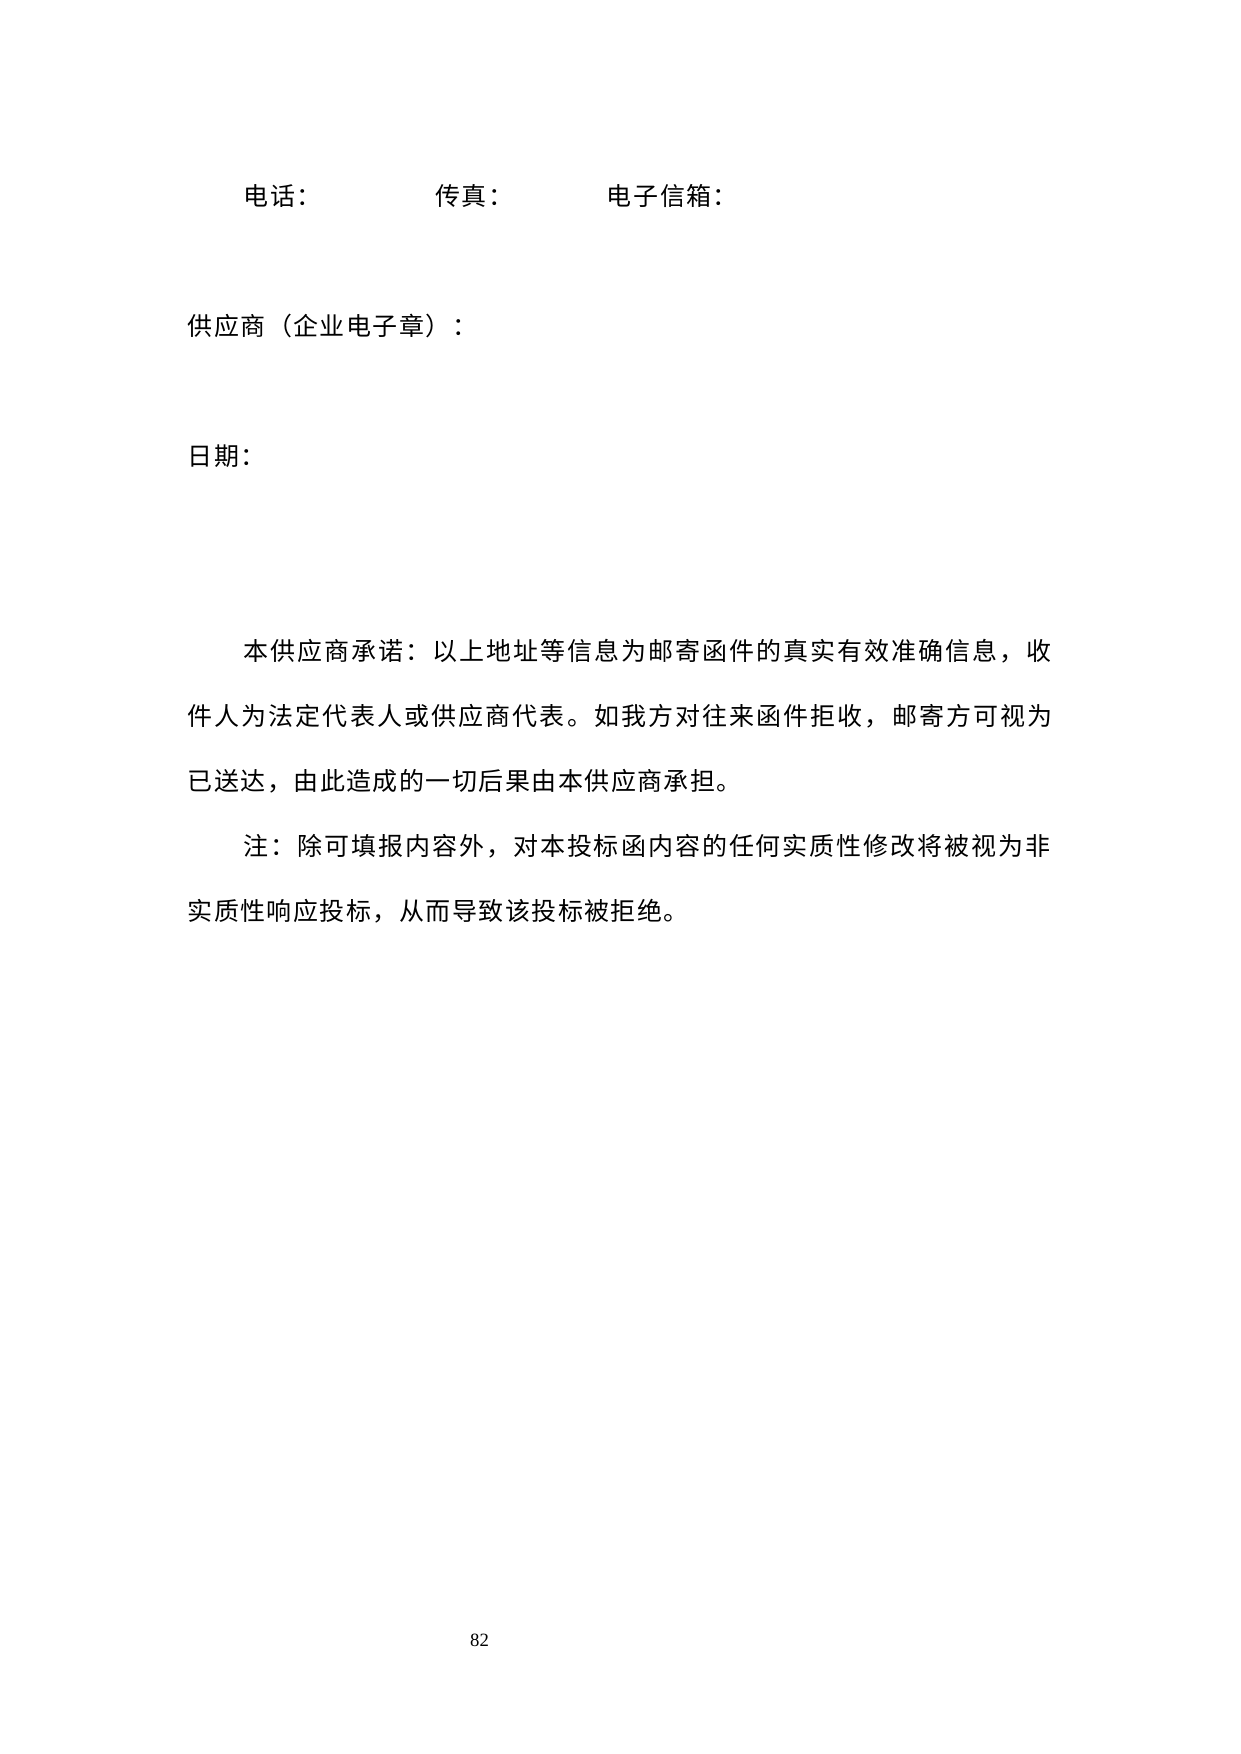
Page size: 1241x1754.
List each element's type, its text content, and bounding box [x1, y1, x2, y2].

text 日期： [187, 422, 1053, 487]
text 注：除可填报内容外，对本投标函内容的任何实质性修改将被视为非实质性响应投标，从而导致该投标被拒绝。 [187, 812, 1053, 942]
text 电话： 传真： 电子信箱： [187, 162, 1053, 227]
text 本供应商承诺：以上地址等信息为邮寄函件的真实有效准确信息，收件人为法定代表人或供应商代表。如我方对往来函件拒收，邮寄方可视为已送达，由此造成的一切后果由本供应商承担。 [187, 617, 1053, 812]
text 供应商（企业电子章）： [187, 292, 1053, 357]
